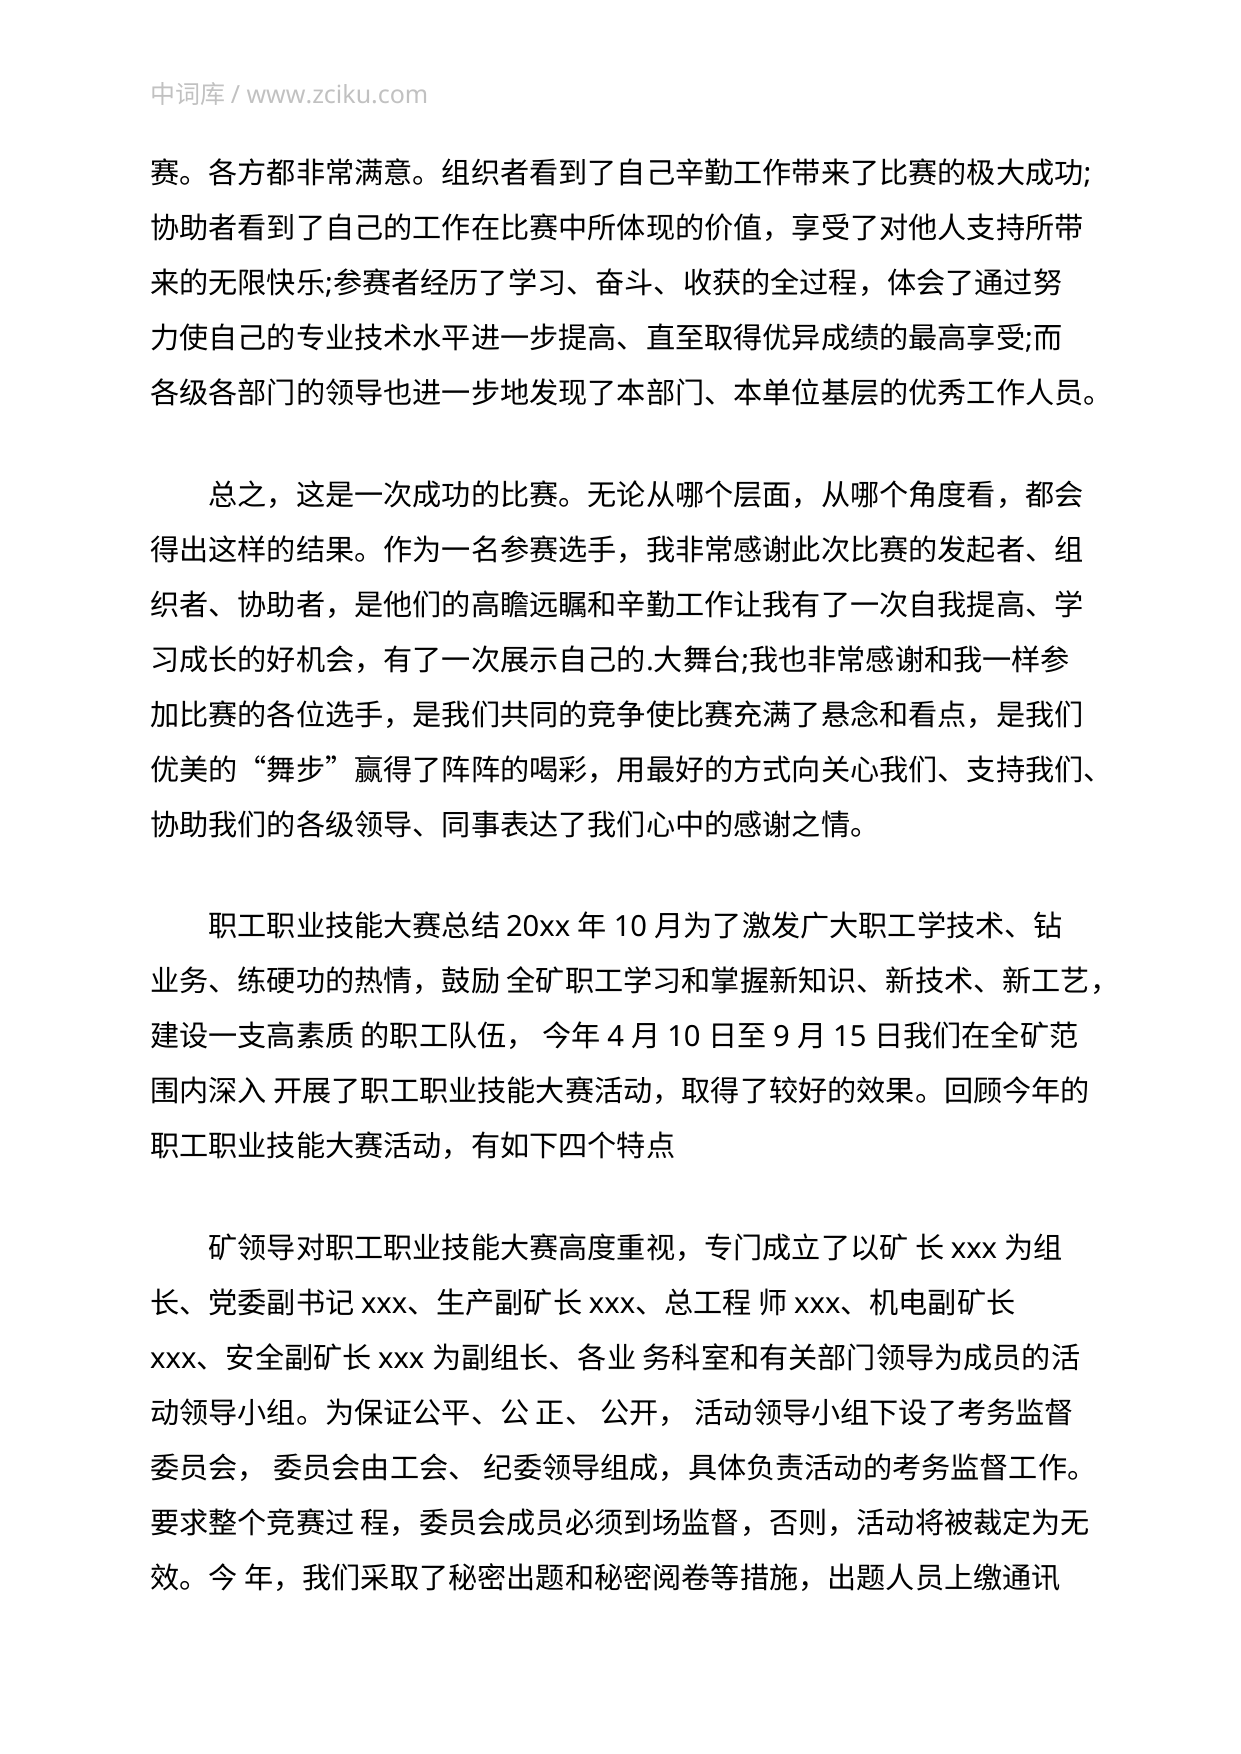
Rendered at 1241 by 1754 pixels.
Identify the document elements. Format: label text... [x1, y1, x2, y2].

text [150, 1224, 1090, 1596]
text 职工职业技能大赛总结20xx 年 10 月为了激发广大职工学技术、钻业务、练硬功的热情，鼓励 全矿职工学习和掌握新知识、新技术、新工艺，建设一支高素质 的职工队伍， 今年 4 月 10 日至 9 月 15 日我们在全矿范围内深入 开展了职工职业技能大赛活动，取得了较好的效果。回顾今年的 职工职业技能大赛活动，有如下四个特点 [150, 903, 1090, 1165]
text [150, 150, 1090, 412]
text 总之，这是一次成功的比赛。无论从哪个层面，从哪个角度看，都会得出这样的结果。作为一名参赛选手，我非常感谢此次比赛的发起者、组织者、协助者，是他们的高瞻远瞩和辛勤工作让我有了一次自我提高、学习成长的好机会，有了一次展示自己的.大舞台;我也非常感谢和我一样参加比赛的各位选手，是我们共同的竞争使比赛充满了悬念和看点，是我们优美的“舞步”赢得了阵阵的喝彩，用最好的方式向关心我们、支持我们、协助我们的各级领导、同事表达了我们心中的感谢之情。 [150, 472, 1090, 843]
